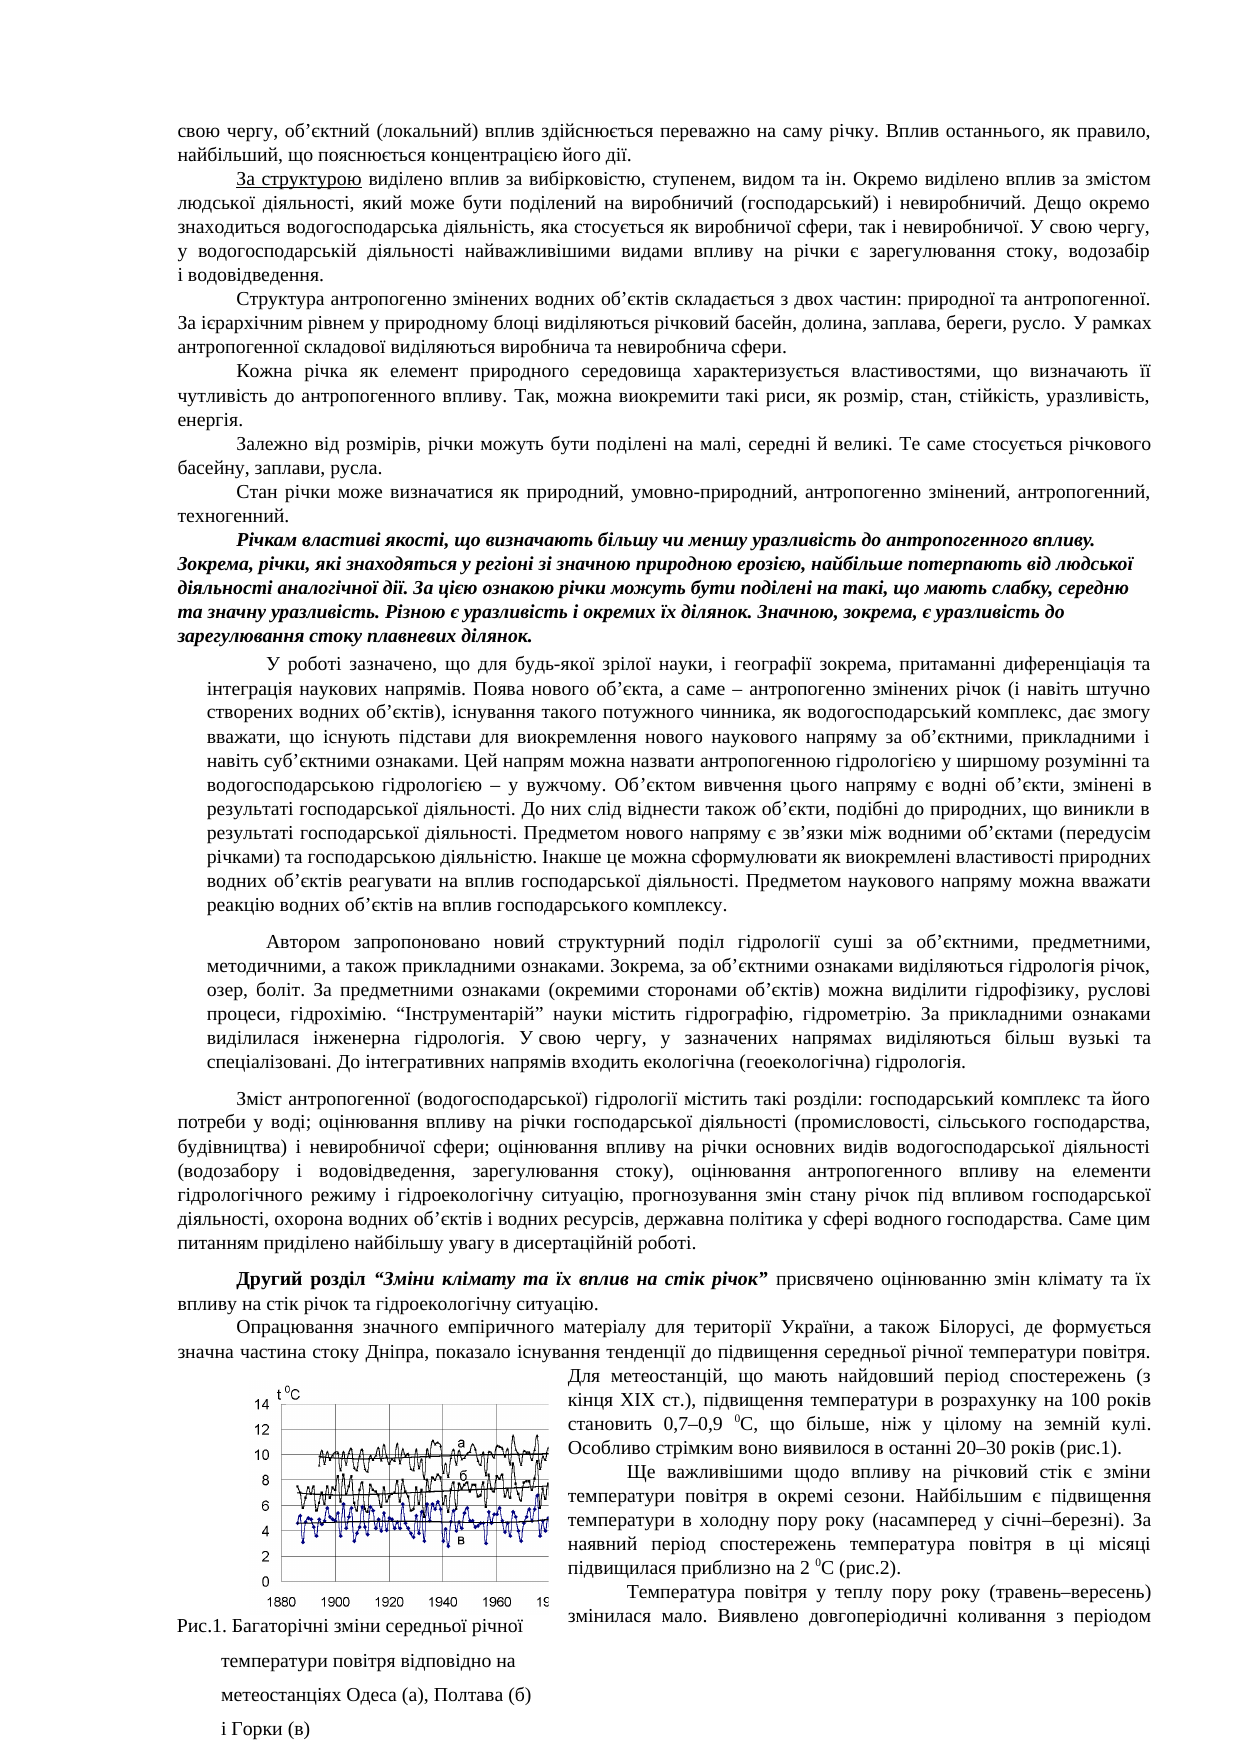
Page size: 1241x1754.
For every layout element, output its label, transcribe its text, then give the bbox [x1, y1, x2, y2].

text Залежно від розмірів, річки можуть бути поділені на малі, середні й великі. Те саме стосується річкового басейну, заплави, русла. [177, 431, 1152, 479]
text За структурою виділено вплив за вибірковістю, ступенем, видом та ін. Окремо виділено вплив за змістом людської діяльності, який може бути поділений на виробничий (господарський) і невиробничий. Дещо окремо знаходиться водогосподарська діяльність, яка стосується як виробничої сфери, так і невиробничої. У свою чергу, у водогосподарській діяльності найважливішими видами впливу на річки є зарегулювання стоку, водозабір і водовідведення. [177, 166, 1152, 287]
text Другий розділ “Зміни клімату та їх вплив на стік річок” присвячено оцінюванню змін клімату та їх впливу на стік річок та гідроекологічну ситуацію. [177, 1267, 1152, 1315]
picture [249, 1380, 549, 1615]
text У роботі зазначено, що для будь-якої зрілої науки, і географії зокрема, притаманні диференціація та інтеграція наукових напрямів. Поява нового об’єкта, а саме – антропогенно змінених річок (і навіть штучно створених водних об’єктів), існування такого потужного чинника, як водогосподарський комплекс, дає змогу вважати, що існують підстави для виокремлення нового наукового напряму за об’єктними, прикладними і навіть суб’єктними ознаками. Цей напрям можна назвати антропогенною гідрологією у ширшому розумінні та водогосподарською гідрологією – у вужчому. Об’єктом вивчення цього напряму є водні об’єкти, змінені в результаті господарської діяльності. До них слід віднести також об’єкти, подібні до природних, що виникли в результаті господарської діяльності. Предметом нового напряму є зв’язки між водними об’єктами (передусім річками) та господарською діяльністю. Інакше це можна сформулювати як виокремлені властивості природних водних об’єктів реагувати на вплив господарської діяльності. Предметом наукового напряму можна вважати реакцію водних об’єктів на вплив господарського комплексу. [207, 652, 1152, 916]
text Опрацювання значного емпіричного матеріалу для території України, а також Білорусі, де формується значна частина стоку Дніпра, показало існування тенденції до підвищення середньої річної температури повітря. Для метеостанцій, що мають найдовший період спостережень (з кінця XIX ст.), підвищення температури в розрахунку на 100 років становить 0,7–0,9 0С, що більше, ніж у цілому на земній кулі. Особливо стрімким воно виявилося в останні 20–30 років (рис.1). [177, 1315, 1152, 1459]
text Зміст антропогенної (водогосподарської) гідрології містить такі розділи: господарський комплекс та його потреби у воді; оцінювання впливу на річки господарської діяльності (промисловості, сільського господарства, будівництва) і невиробничої сфери; оцінювання впливу на річки основних видів водогосподарської діяльності (водозабору і водовідведення, зарегулювання стоку), оцінювання антропогенного впливу на елементи гідрологічного режиму і гідроекологічну ситуацію, прогнозування змін стану річок під впливом господарської діяльності, охорона водних об’єктів і водних ресурсів, державна політика у сфері водного господарства. Саме цим питанням приділено найбільшу увагу в дисертаційній роботі. [177, 1086, 1152, 1254]
text Річкам властиві якості, що визначають більшу чи меншу уразливість до антропогенного впливу. Зокрема, річки, які знаходяться у регіоні зі значною природною ерозією, найбільше потерпають від людської діяльності аналогічної дії. За цією ознакою річки можуть бути поділені на такі, що мають слабку, середню та значну уразливість. Різною є уразливість і окремих їх ділянок. Значною, зокрема, є уразливість до зарегулювання стоку плавневих ділянок. [177, 527, 1152, 647]
text Стан річки може визначатися як природний, умовно-природний, антропогенно змінений, антропогенний, техногенний. [177, 479, 1152, 527]
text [177, 118, 1152, 166]
text Ще важливішими щодо впливу на річковий стік є зміни температури повітря в окремі сезони. Найбільшим є підвищення температури в холодну пору року (насамперед у січні–березні). За наявний період спостережень температура повітря в ці місяці підвищилася приблизно на 2 0С (рис.2). [549, 1459, 1152, 1579]
text Кожна річка як елемент природного середовища характеризується властивостями, що визначають її чутливість до антропогенного впливу. Так, можна виокремити такі риси, як розмір, стан, стійкість, уразливість, енергія. [177, 359, 1152, 431]
text Структура антропогенно змінених водних об’єктів складається з двох частин: природної та антропогенної. За ієрархічним рівнем у природному блоці виділяються річковий басейн, долина, заплава, береги, русло. У рамках антропогенної складової виділяються виробнича та невиробнича сфери. [177, 287, 1152, 359]
text Автором запропоновано новий структурний поділ гідрології суші за об’єктними, предметними, методичними, а також прикладними ознаками. Зокрема, за об’єктними ознаками виділяються гідрологія річок, озер, боліт. За предметними ознаками (окремими сторонами об’єктів) можна виділити гідрофізику, руслові процеси, гідрохімію. “Інструментарій” науки містить гідрографію, гідрометрію. За прикладними ознаками виділилася інженерна гідрологія. У свою чергу, у зазначених напрямах виділяються більш вузькі та спеціалізовані. До інтегративних напрямів входить екологічна (геоекологічна) гідрологія. [207, 929, 1152, 1073]
